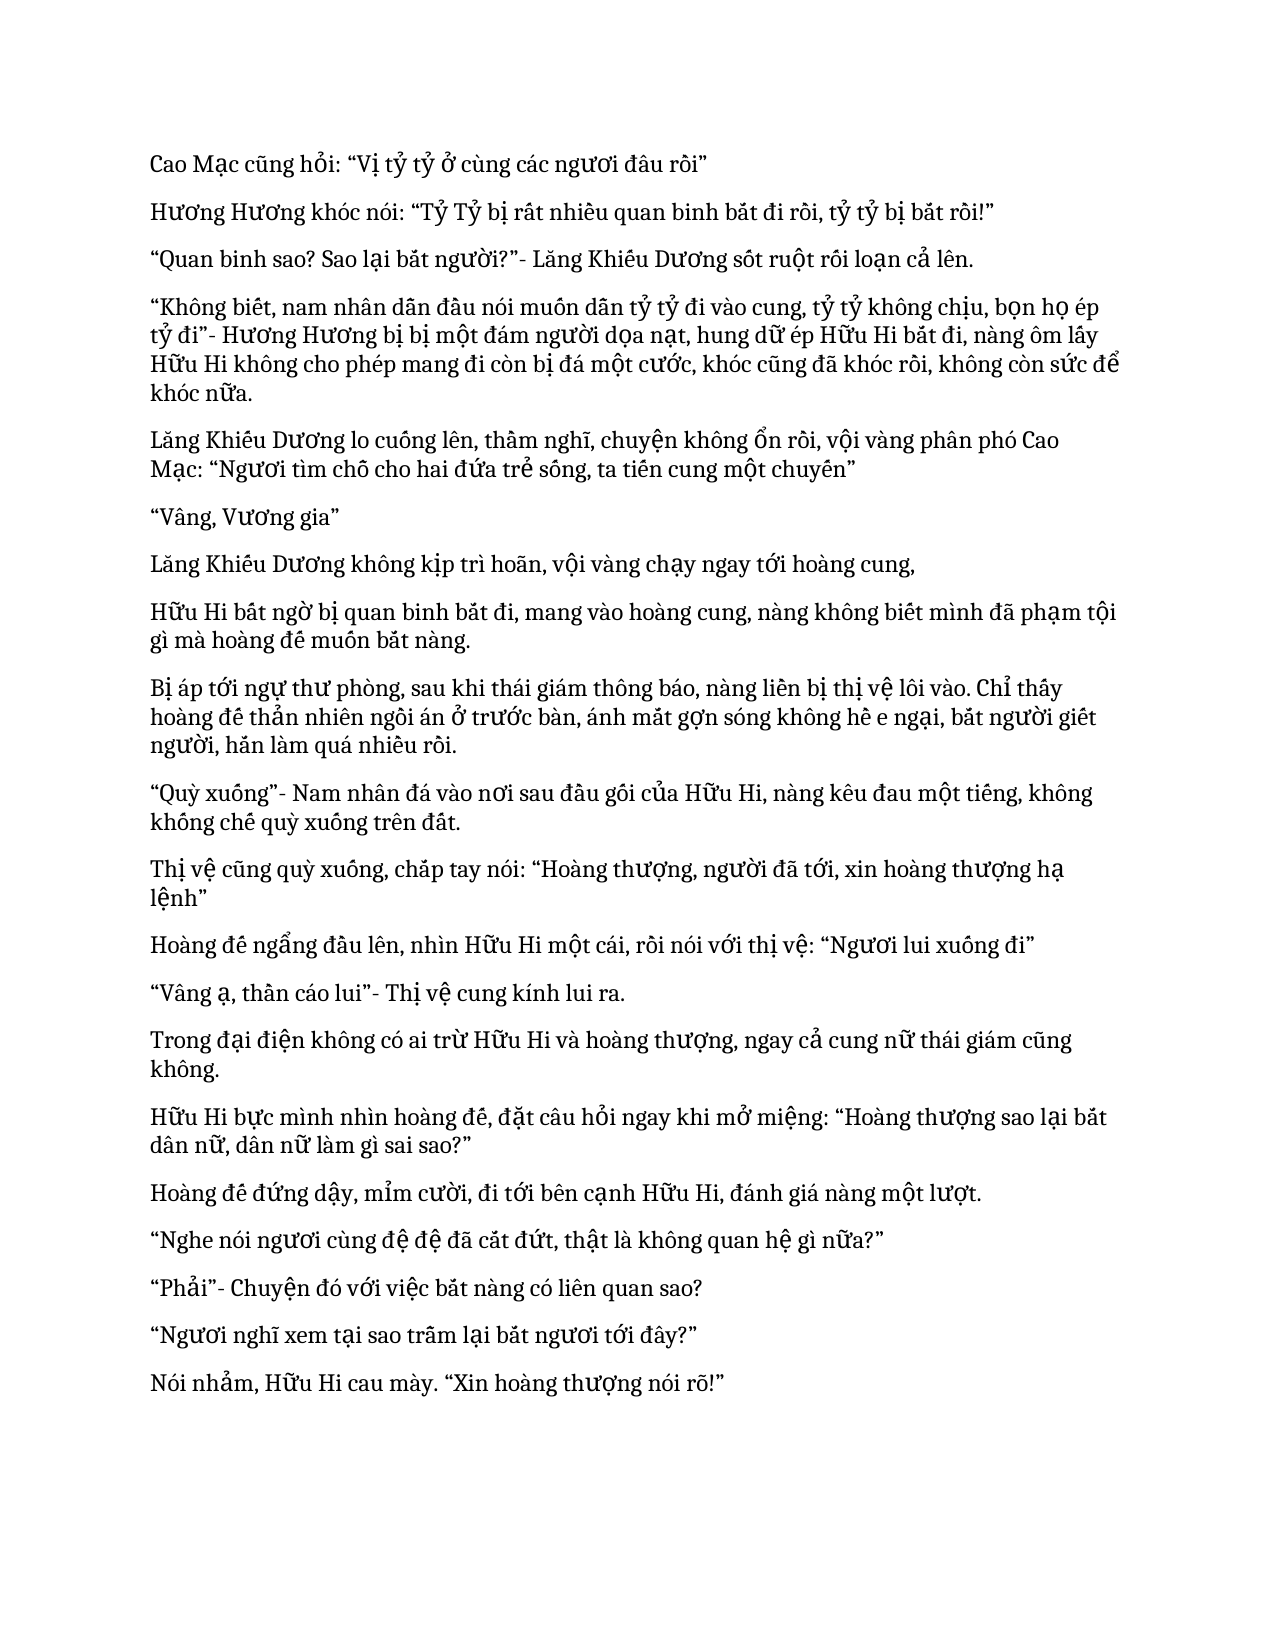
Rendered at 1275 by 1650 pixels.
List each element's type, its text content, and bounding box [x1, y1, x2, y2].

text “Không biết, nam nhân dẫn đầu nói muốn dẫn tỷ tỷ đi vào cung, tỷ tỷ không chịu, bọn họ ép tỷ đi”- Hương Hương bị bị một đám người dọa nạt, hung dữ ép Hữu Hi bắt đi, nàng ôm lấy Hữu Hi không cho phép mang đi còn bị đá một cước, khóc cũng đã khóc rồi, không còn sức để khóc nữa. [150, 292, 1125, 407]
text “Nghe nói ngươi cùng đệ đệ đã cắt đứt, thật là không quan hệ gì nữa?” [150, 1226, 1125, 1255]
text “Phải”- Chuyện đó với việc bắt nàng có liên quan sao? [150, 1274, 1125, 1302]
text Lăng Khiếu Dương lo cuống lên, thầm nghĩ, chuyện không ổn rồi, vội vàng phân phó Cao Mạc: “Ngươi tìm chỗ cho hai đứa trẻ sống, ta tiến cung một chuyến” [150, 426, 1125, 484]
text “Ngươi nghĩ xem tại sao trẫm lại bắt ngươi tới đây?” [150, 1321, 1125, 1350]
text Thị vệ cũng quỳ xuống, chắp tay nói: “Hoàng thượng, người đã tới, xin hoàng thượng hạ lệnh” [150, 855, 1125, 912]
text Hữu Hi bực mình nhìn hoàng đế, đặt câu hỏi ngay khi mở miệng: “Hoàng thượng sao lại bắt dân nữ, dân nữ làm gì sai sao?” [150, 1102, 1125, 1160]
text Hương Hương khóc nói: “Tỷ Tỷ bị rất nhiều quan binh bắt đi rồi, tỷ tỷ bị bắt rồi!” [150, 197, 1125, 226]
text Hữu Hi bất ngờ bị quan binh bắt đi, mang vào hoàng cung, nàng không biết mình đã phạm tội gì mà hoàng đế muốn bắt nàng. [150, 597, 1125, 655]
text Hoàng đế ngẩng đầu lên, nhìn Hữu Hi một cái, rồi nói với thị vệ: “Ngươi lui xuống đi” [150, 931, 1125, 960]
text Cao Mạc cũng hỏi: “Vị tỷ tỷ ở cùng các ngươi đâu rồi” [150, 150, 1125, 179]
text Lăng Khiếu Dương không kịp trì hoãn, vội vàng chạy ngay tới hoàng cung, [150, 550, 1125, 579]
text Bị áp tới ngự thư phòng, sau khi thái giám thông báo, nàng liền bị thị vệ lôi vào. Chỉ thấy hoàng đế thản nhiên ngồi án ở trước bàn, ánh mắt gợn sóng không hề e ngại, bắt người giết người, hắn làm quá nhiều rồi. [150, 674, 1125, 760]
text “Quỳ xuống”- Nam nhân đá vào nơi sau đầu gối của Hữu Hi, nàng kêu đau một tiếng, không khống chế quỳ xuống trên đất. [150, 779, 1125, 836]
text Trong đại điện không có ai trừ Hữu Hi và hoàng thượng, ngay cả cung nữ thái giám cũng không. [150, 1026, 1125, 1084]
text “Quan binh sao? Sao lại bắt người?”- Lăng Khiếu Dương sốt ruột rối loạn cả lên. [150, 245, 1125, 274]
text Nói nhảm, Hữu Hi cau mày. “Xin hoàng thượng nói rõ!” [150, 1369, 1125, 1397]
text Hoàng đế đứng dậy, mỉm cười, đi tới bên cạnh Hữu Hi, đánh giá nàng một lượt. [150, 1179, 1125, 1207]
text “Vâng, Vương gia” [150, 502, 1125, 531]
text “Vâng ạ, thần cáo lui”- Thị vệ cung kính lui ra. [150, 979, 1125, 1007]
